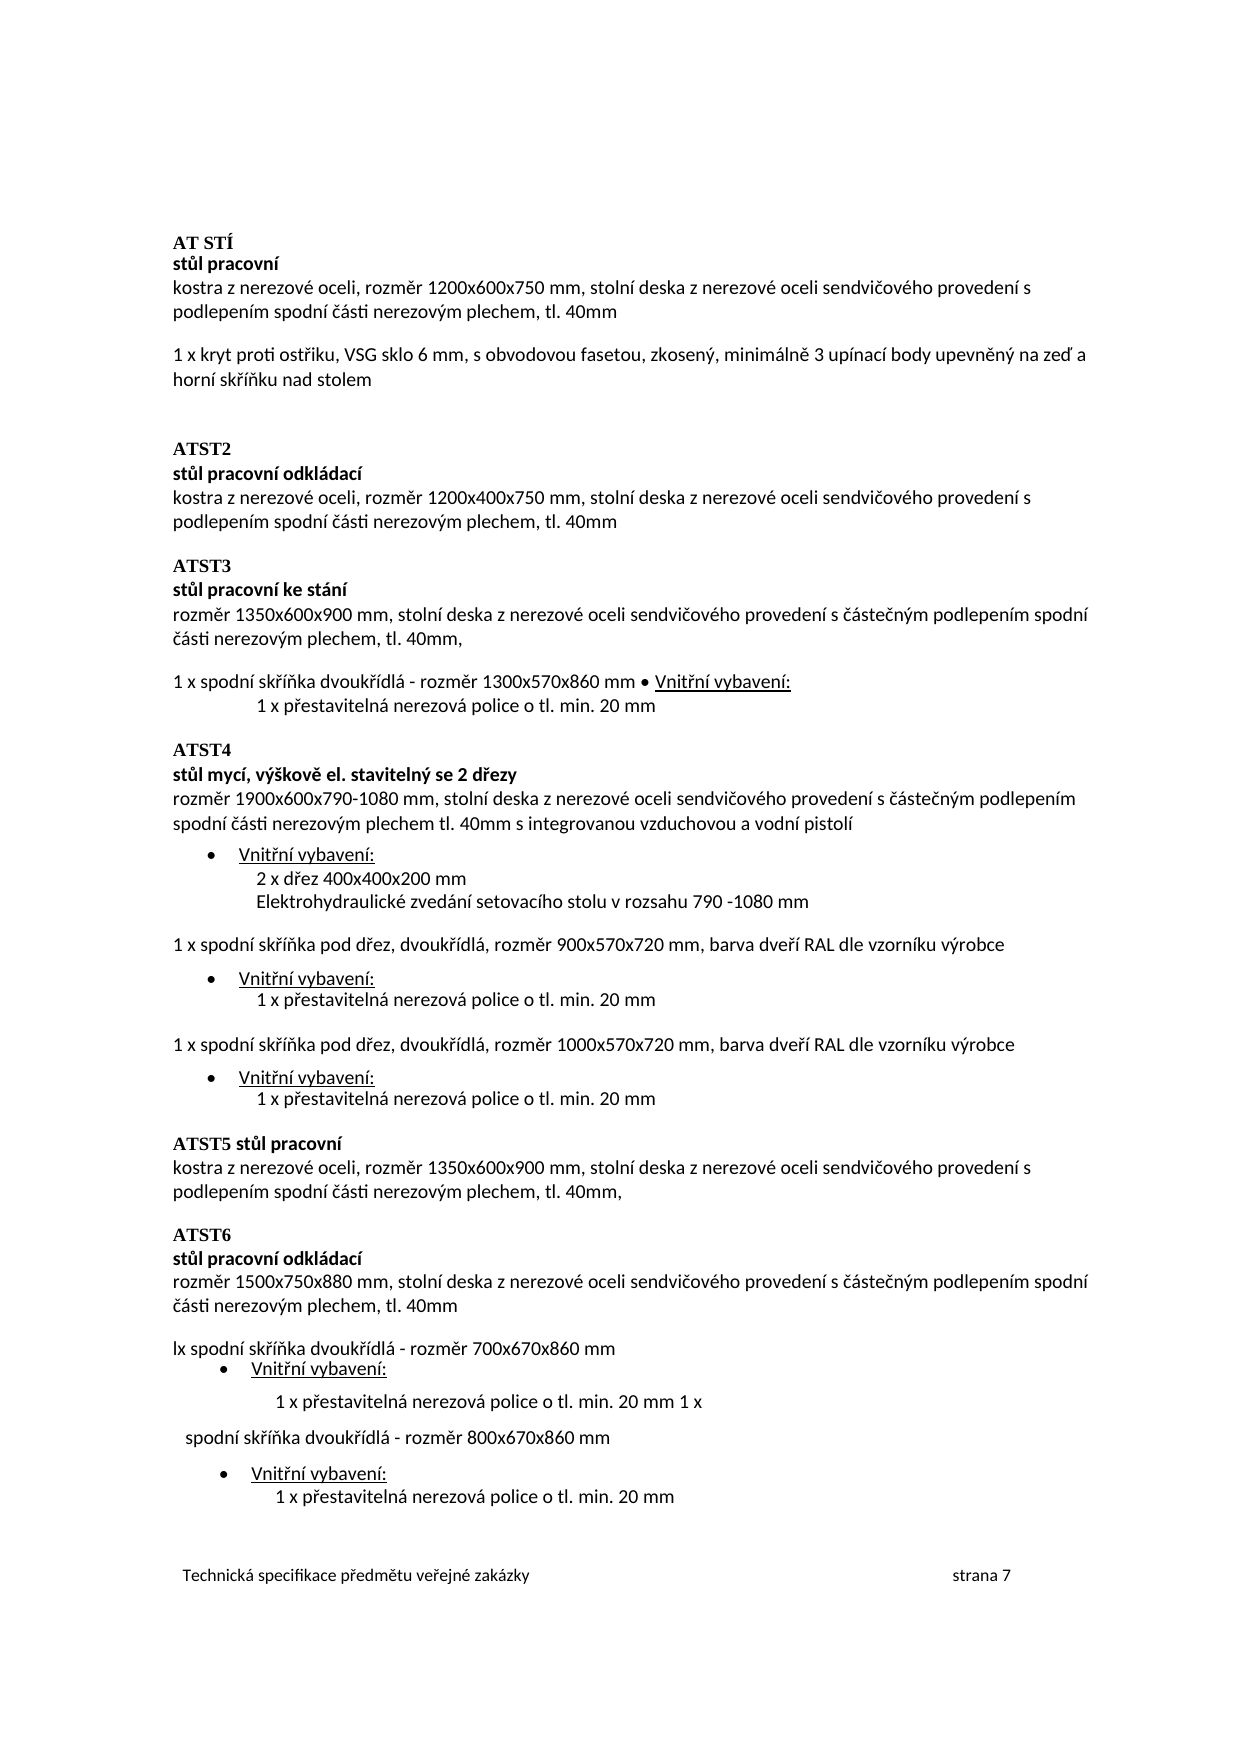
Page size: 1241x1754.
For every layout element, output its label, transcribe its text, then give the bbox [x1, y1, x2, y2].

text ATST6 [173, 1222, 1107, 1246]
text 1 x přestavitelná nerezová police o tl. min. 20 mm [256, 990, 1107, 1010]
text 1 x spodní skříňka dvoukřídlá - rozměr 1300x570x860 mm • Vnitřní vybavení: [173, 660, 1107, 696]
text Elektrohydraulické zvedání setovacího stolu v rozsahu 790 -1080 mm [256, 890, 1107, 914]
text lx spodní skříňka dvoukřídlá - rozměr 700x670x860 mm [173, 1340, 1107, 1359]
text 1 x spodní skříňka pod dřez, dvoukřídlá, rozměr 1000x570x720 mm, barva dveří RAL dle vzorníku výrobce [173, 1036, 1107, 1056]
text 1 x kryt proti ostřiku, VSG sklo 6 mm, s obvodovou fasetou, zkosený, minimálně 3 upínací body upevněný na zeď a horní skříňku nad stolem [173, 342, 1107, 392]
text stůl pracovní [173, 255, 1107, 274]
text 1 x přestavitelná nerezová police o tl. min. 20 mm 1 x spodní skříňka dvoukřídlá - rozměr 800x670x860 mm [185, 1379, 755, 1451]
text ATST3 [173, 553, 1107, 577]
text stůl pracovní odkládací [173, 1246, 1107, 1270]
text stůl pracovní ke stání [173, 577, 1107, 602]
text ATST5 stůl pracovní [173, 1131, 1107, 1155]
text rozměr 1350x600x900 mm, stolní deska z nerezové oceli sendvičového provedení s částečným podlepením spodní části nerezovým plechem, tl. 40mm, [173, 602, 1107, 651]
text rozměr 1900x600x790-1080 mm, stolní deska z nerezové oceli sendvičového provedení s částečným podlepením spodní části nerezovým plechem tl. 40mm s integrovanou vzduchovou a vodní pistolí [173, 786, 1107, 835]
text ATST4 [173, 737, 1107, 762]
text kostra z nerezové oceli, rozměr 1200x600x750 mm, stolní deska z nerezové oceli sendvičového provedení s podlepením spodní části nerezovým plechem, tl. 40mm [173, 274, 1107, 323]
text stůl mycí, výškově el. stavitelný se 2 dřezy [173, 762, 1107, 786]
list Vnitřní vybavení: [218, 1451, 1107, 1487]
text ATST2 [173, 436, 1107, 460]
text stůl pracovní odkládací [173, 460, 1107, 485]
text kostra z nerezové oceli, rozměr 1200x400x750 mm, stolní deska z nerezové oceli sendvičového provedení s podlepením spodní části nerezovým plechem, tl. 40mm [173, 485, 1107, 534]
list Vnitřní vybavení: [218, 1359, 1107, 1379]
text 1 x spodní skříňka pod dřez, dvoukřídlá, rozměr 900x570x720 mm, barva dveří RAL dle vzorníku výrobce [173, 936, 1107, 956]
list Vnitřní vybavení: [206, 1069, 1107, 1088]
text rozměr 1500x750x880 mm, stolní deska z nerezové oceli sendvičového provedení s částečným podlepením spodní části nerezovým plechem, tl. 40mm [173, 1270, 1107, 1318]
text 2 x dřez 400x400x200 mm [256, 866, 1107, 890]
list Vnitřní vybavení: [206, 842, 1107, 866]
text 1 x přestavitelná nerezová police o tl. min. 20 mm [275, 1487, 1107, 1507]
text kostra z nerezové oceli, rozměr 1350x600x900 mm, stolní deska z nerezové oceli sendvičového provedení s podlepením spodní části nerezovým plechem, tl. 40mm, [173, 1155, 1107, 1203]
list Vnitřní vybavení: [206, 969, 1107, 989]
text 1 x přestavitelná nerezová police o tl. min. 20 mm [256, 1089, 1107, 1109]
text AT STÍ [173, 234, 1107, 253]
text 1 x přestavitelná nerezová police o tl. min. 20 mm [256, 696, 1107, 716]
